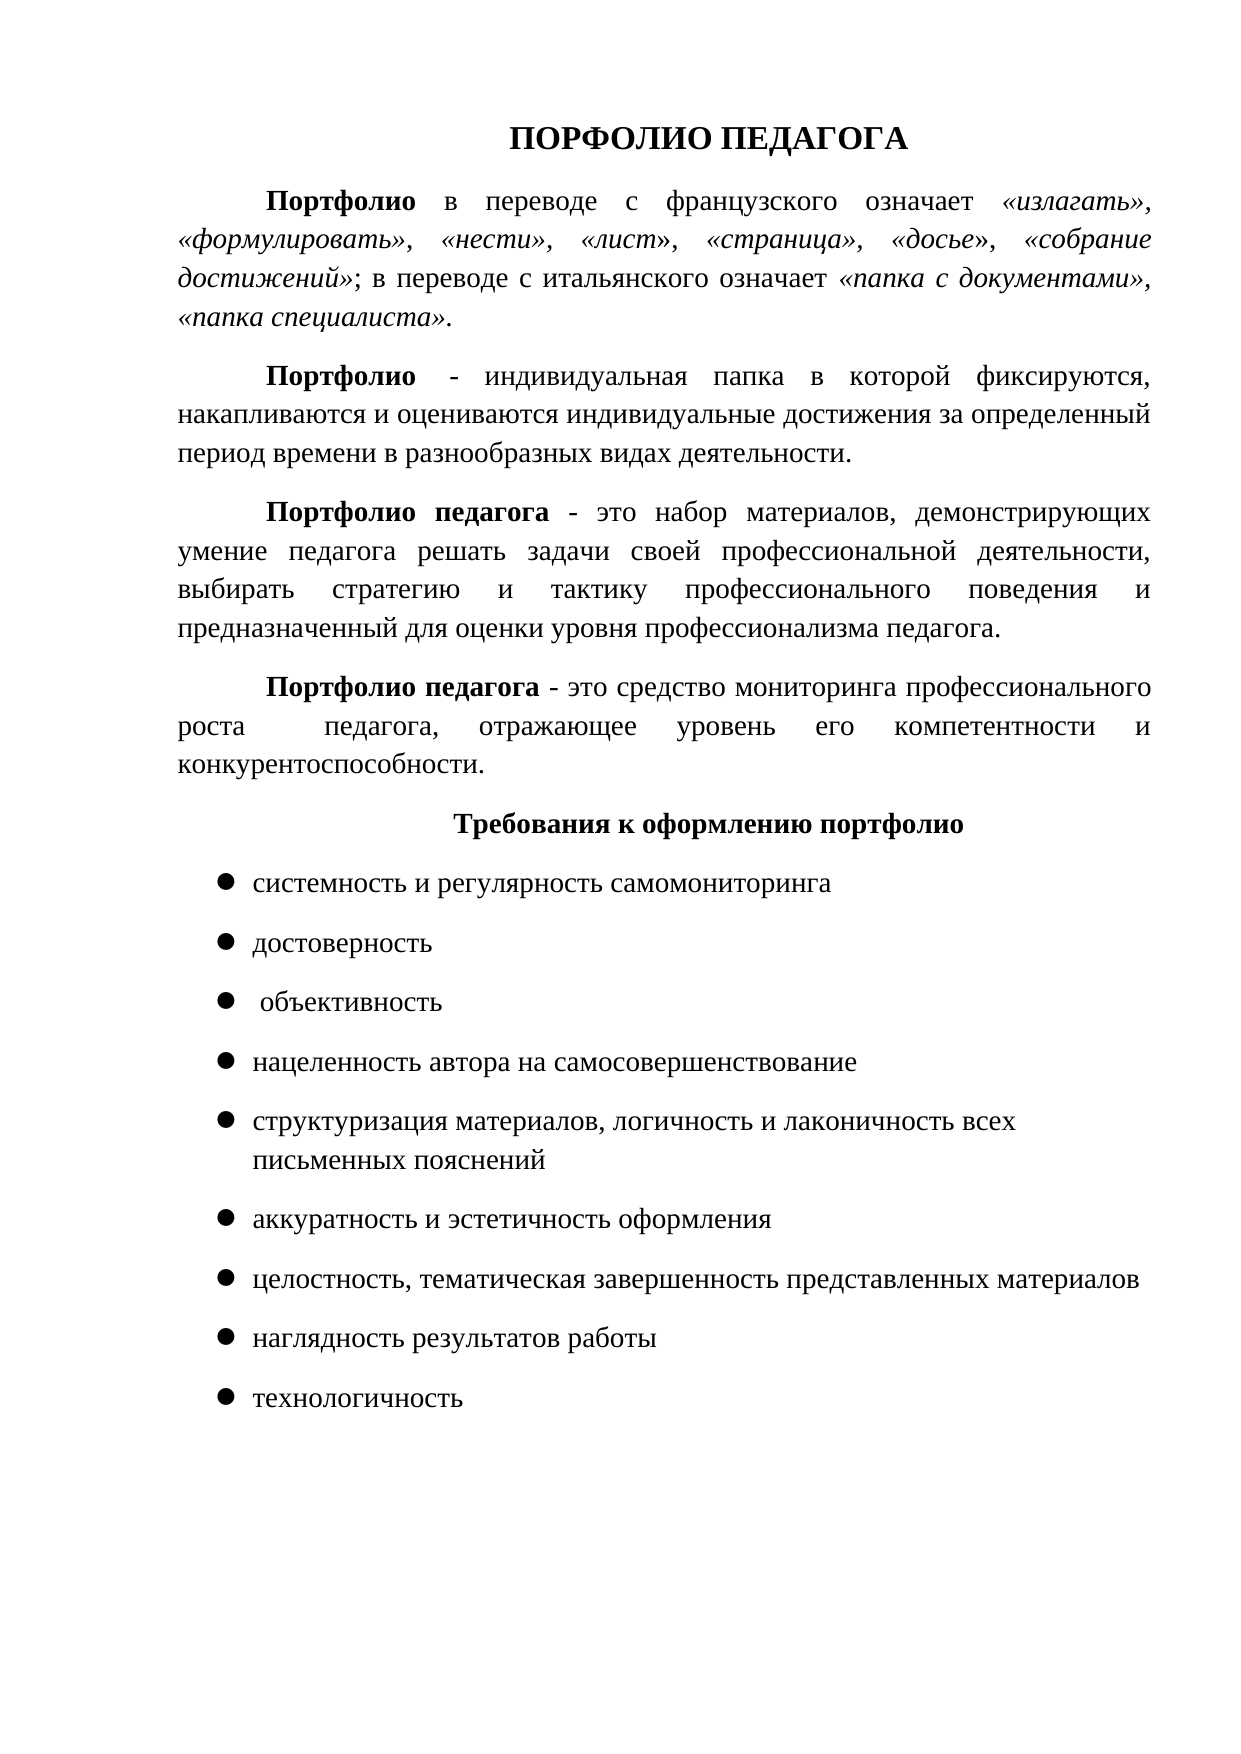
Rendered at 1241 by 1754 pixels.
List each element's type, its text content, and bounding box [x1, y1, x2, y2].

text ПОРФОЛИО ПЕДАГОГА [177, 118, 1152, 156]
list нацеленность автора на самосовершенствование [215, 1044, 1152, 1077]
list технологичность [215, 1380, 1152, 1413]
list наглядность результатов работы [215, 1320, 1152, 1354]
text Портфолио педагога - это набор материалов, демонстрирующих умение педагога решать задачи своей профессиональной деятельности, выбирать стратегию и тактику профессионального поведения и предназначенный для оценки уровня профессионализма педагога. [177, 494, 1152, 644]
text Портфолио в переводе с французского означает «излагать», «формулировать», «нести», «лист», «страница», «досье», «собрание достижений»; в переводе с итальянского означает «папка с документами», «папка специалиста». [177, 183, 1152, 332]
list системность и регулярность самомониторинга [215, 865, 1152, 899]
text Требования к оформлению портфолио [177, 806, 1152, 839]
list структуризация материалов, логичность и лаконичность всех письменных пояснений [215, 1103, 1152, 1175]
list объективность [215, 984, 1152, 1018]
list достоверность [215, 925, 1152, 958]
list целостность, тематическая завершенность представленных материалов [215, 1261, 1152, 1294]
list аккуратность и эстетичность оформления [215, 1201, 1152, 1235]
text Портфолио - индивидуальная папка в которой фиксируются, накапливаются и оцениваются индивидуальные достижения за определенный период времени в разнообразных видах деятельности. [177, 358, 1152, 469]
text Портфолио педагога - это средство мониторинга профессионального роста педагога, отражающее уровень его компетентности и конкурентоспособности. [177, 669, 1152, 780]
